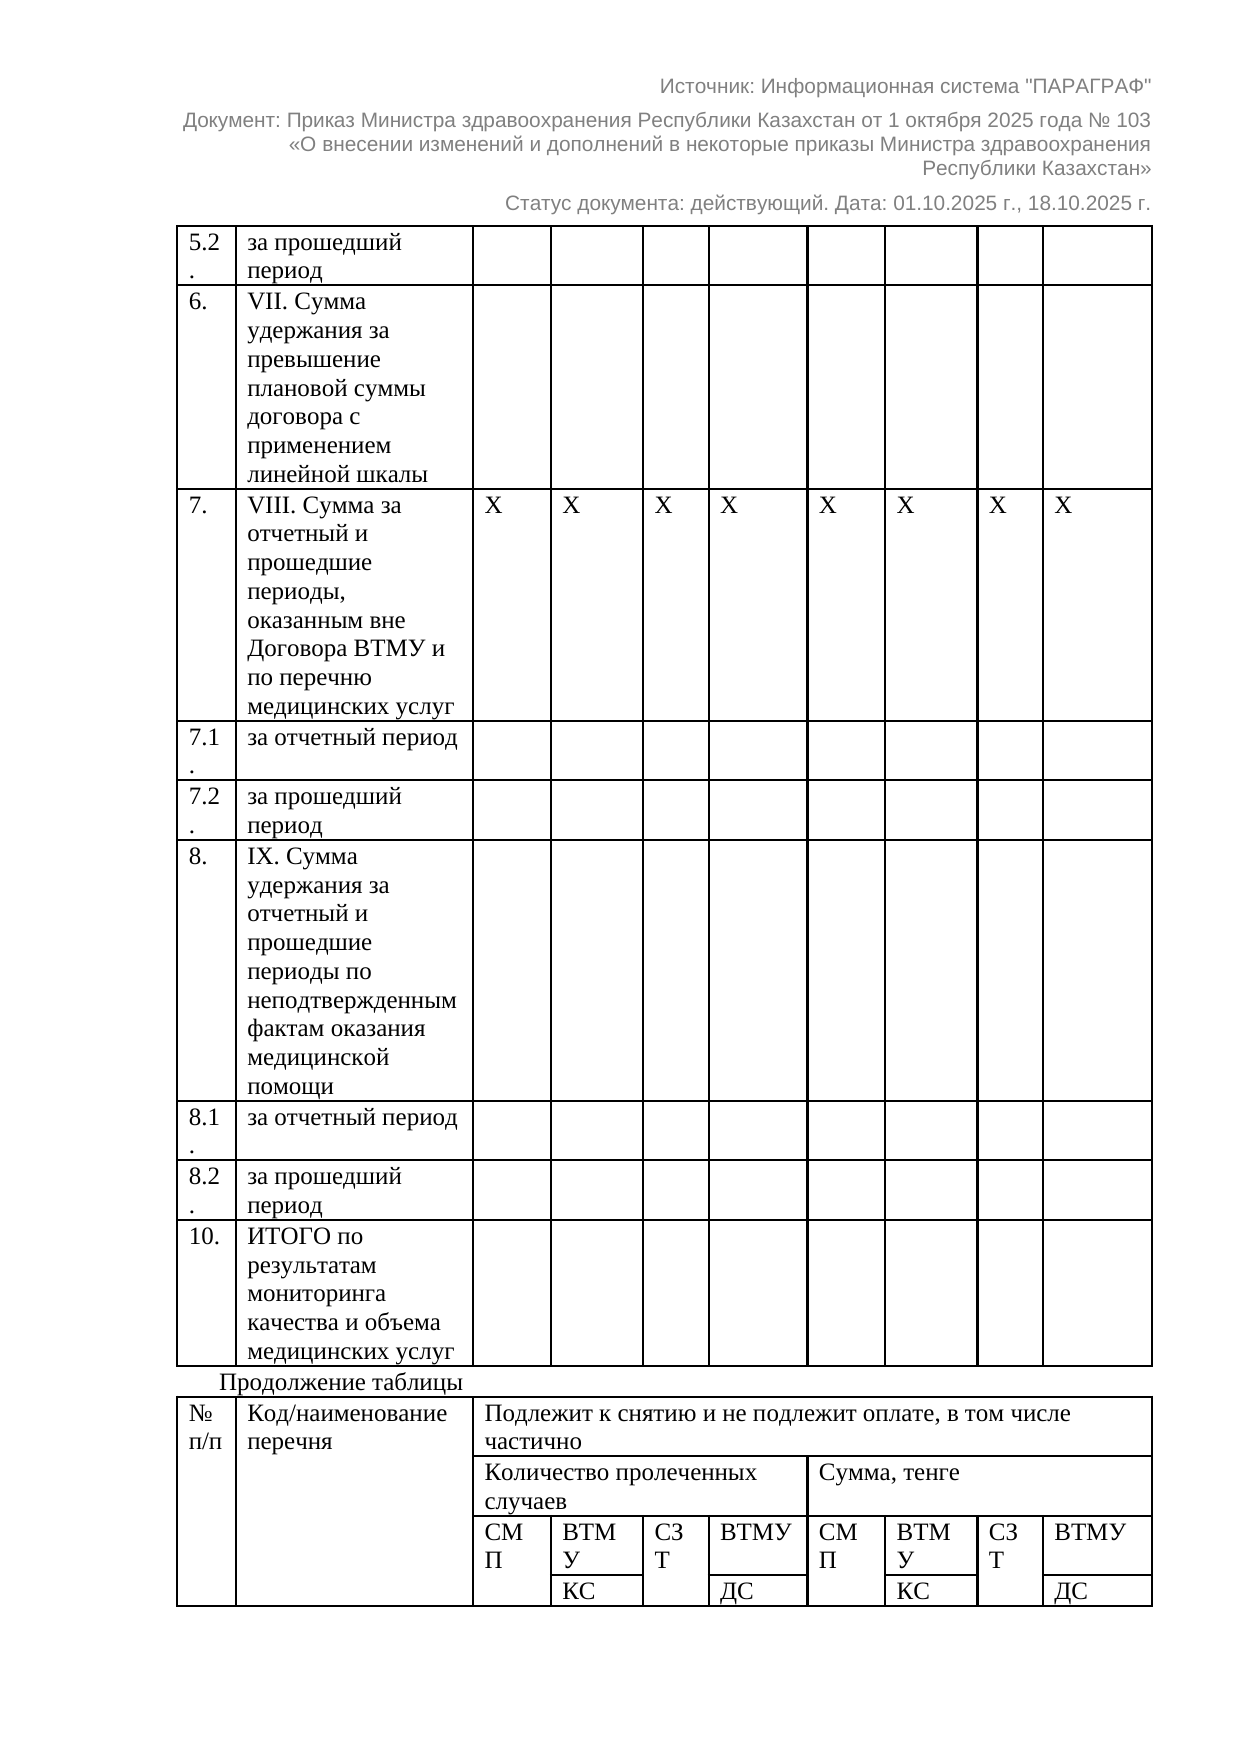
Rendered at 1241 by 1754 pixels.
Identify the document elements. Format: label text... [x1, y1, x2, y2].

table_cell 7.2. [178, 781, 235, 839]
table_cell 7.1. [178, 722, 235, 779]
table_cell [474, 1102, 550, 1159]
table_cell [474, 841, 550, 1100]
table_cell [809, 841, 884, 1100]
table_cell [474, 781, 550, 839]
table_cell [886, 1221, 976, 1365]
table_cell [886, 722, 976, 779]
table_cell 5.2. [178, 227, 235, 284]
table_cell [886, 841, 976, 1100]
table_cell [710, 1102, 806, 1159]
table_cell [710, 841, 806, 1100]
table_cell ДС [710, 1576, 806, 1605]
table_cell [552, 286, 642, 488]
table_cell [1044, 841, 1151, 1100]
table_cell [644, 1221, 708, 1365]
table_cell [552, 781, 642, 839]
table_cell за отчетный период [237, 1102, 472, 1159]
table_cell 10. [178, 1221, 235, 1365]
text Продолжение таблицы [177, 1367, 1152, 1396]
table_cell [979, 722, 1042, 779]
table_cell КС [552, 1576, 642, 1605]
table_cell [979, 841, 1042, 1100]
table_cell ВТМУ [710, 1517, 806, 1574]
table_cell [809, 1161, 884, 1219]
table_cell [1044, 227, 1151, 284]
table_cell [809, 286, 884, 488]
table_cell за прошедший период [237, 1161, 472, 1219]
table_header № п/п [178, 1398, 235, 1605]
table_cell [644, 1161, 708, 1219]
table_cell [552, 1102, 642, 1159]
table_cell [710, 1221, 806, 1365]
table_cell КС [886, 1576, 976, 1605]
table_cell [474, 1161, 550, 1219]
table_cell СЗТ [979, 1517, 1042, 1605]
table_cell Х [552, 490, 642, 720]
table_cell 8.1. [178, 1102, 235, 1159]
table_cell Х [979, 490, 1042, 720]
table_cell [710, 781, 806, 839]
table_cell [644, 781, 708, 839]
table_cell [644, 1102, 708, 1159]
table_cell Х [809, 490, 884, 720]
table_header Код/наименование перечня [237, 1398, 472, 1605]
table_header Подлежит к снятию и не подлежит оплате, в том числе частично [474, 1398, 1151, 1455]
table_cell [474, 286, 550, 488]
table_cell VII. Сумма удержания за превышение плановой суммы договора с применением линейной шкалы [237, 286, 472, 488]
table_cell [644, 286, 708, 488]
table_cell IX. Сумма удержания за отчетный и прошедшие периоды по неподтвержденным фактам оказания медицинской помощи [237, 841, 472, 1100]
table_cell [474, 1221, 550, 1365]
table_cell ДС [1044, 1576, 1151, 1605]
table_cell [552, 1221, 642, 1365]
table_cell Сумма, тенге [809, 1457, 1151, 1515]
table_cell 6. [178, 286, 235, 488]
table_cell [886, 1102, 976, 1159]
table_cell ВТМУ [552, 1517, 642, 1574]
table_cell [886, 286, 976, 488]
table_cell [1044, 1221, 1151, 1365]
table_cell СМП [474, 1517, 550, 1605]
table_cell Х [1044, 490, 1151, 720]
table_cell [1044, 781, 1151, 839]
table_cell за прошедший период [237, 781, 472, 839]
table_cell [886, 781, 976, 839]
table_cell [809, 781, 884, 839]
table_cell [710, 1161, 806, 1219]
table_cell [979, 1102, 1042, 1159]
table_cell ИТОГО по результатам мониторинга качества и объема медицинских услуг [237, 1221, 472, 1365]
table_cell Х [644, 490, 708, 720]
table_cell [552, 227, 642, 284]
table_cell VIII. Сумма за отчетный и прошедшие периоды, оказанным вне Договора ВТМУ и по перечню медицинских услуг [237, 490, 472, 720]
table_cell Х [886, 490, 976, 720]
table_cell ВТМУ [886, 1517, 976, 1574]
table_cell [979, 1221, 1042, 1365]
table_cell [474, 227, 550, 284]
table_cell [644, 722, 708, 779]
table_cell Х [474, 490, 550, 720]
table_cell за отчетный период [237, 722, 472, 779]
table_cell [552, 722, 642, 779]
table_cell [644, 841, 708, 1100]
table_cell [886, 227, 976, 284]
table_cell Х [710, 490, 806, 720]
table_cell [1044, 1102, 1151, 1159]
table_cell [1044, 1161, 1151, 1219]
table_cell [644, 227, 708, 284]
table_cell [809, 1221, 884, 1365]
table_cell за прошедший период [237, 227, 472, 284]
table_cell Количество пролеченных случаев [474, 1457, 806, 1515]
table_cell [552, 841, 642, 1100]
table_cell 8.2. [178, 1161, 235, 1219]
table_cell [1044, 286, 1151, 488]
table_cell [979, 227, 1042, 284]
table_cell СЗТ [644, 1517, 708, 1605]
table_cell [474, 722, 550, 779]
table_cell СМП [809, 1517, 884, 1605]
table_cell [809, 722, 884, 779]
table_cell [886, 1161, 976, 1219]
table_cell 8. [178, 841, 235, 1100]
table_cell [809, 1102, 884, 1159]
table_cell [1044, 722, 1151, 779]
table_cell [979, 781, 1042, 839]
table_cell [979, 286, 1042, 488]
table_cell [710, 286, 806, 488]
table_cell ВТМУ [1044, 1517, 1151, 1574]
table_cell [710, 722, 806, 779]
table_cell 7. [178, 490, 235, 720]
table_cell [809, 227, 884, 284]
table_cell [979, 1161, 1042, 1219]
table_cell [552, 1161, 642, 1219]
table_cell [710, 227, 806, 284]
